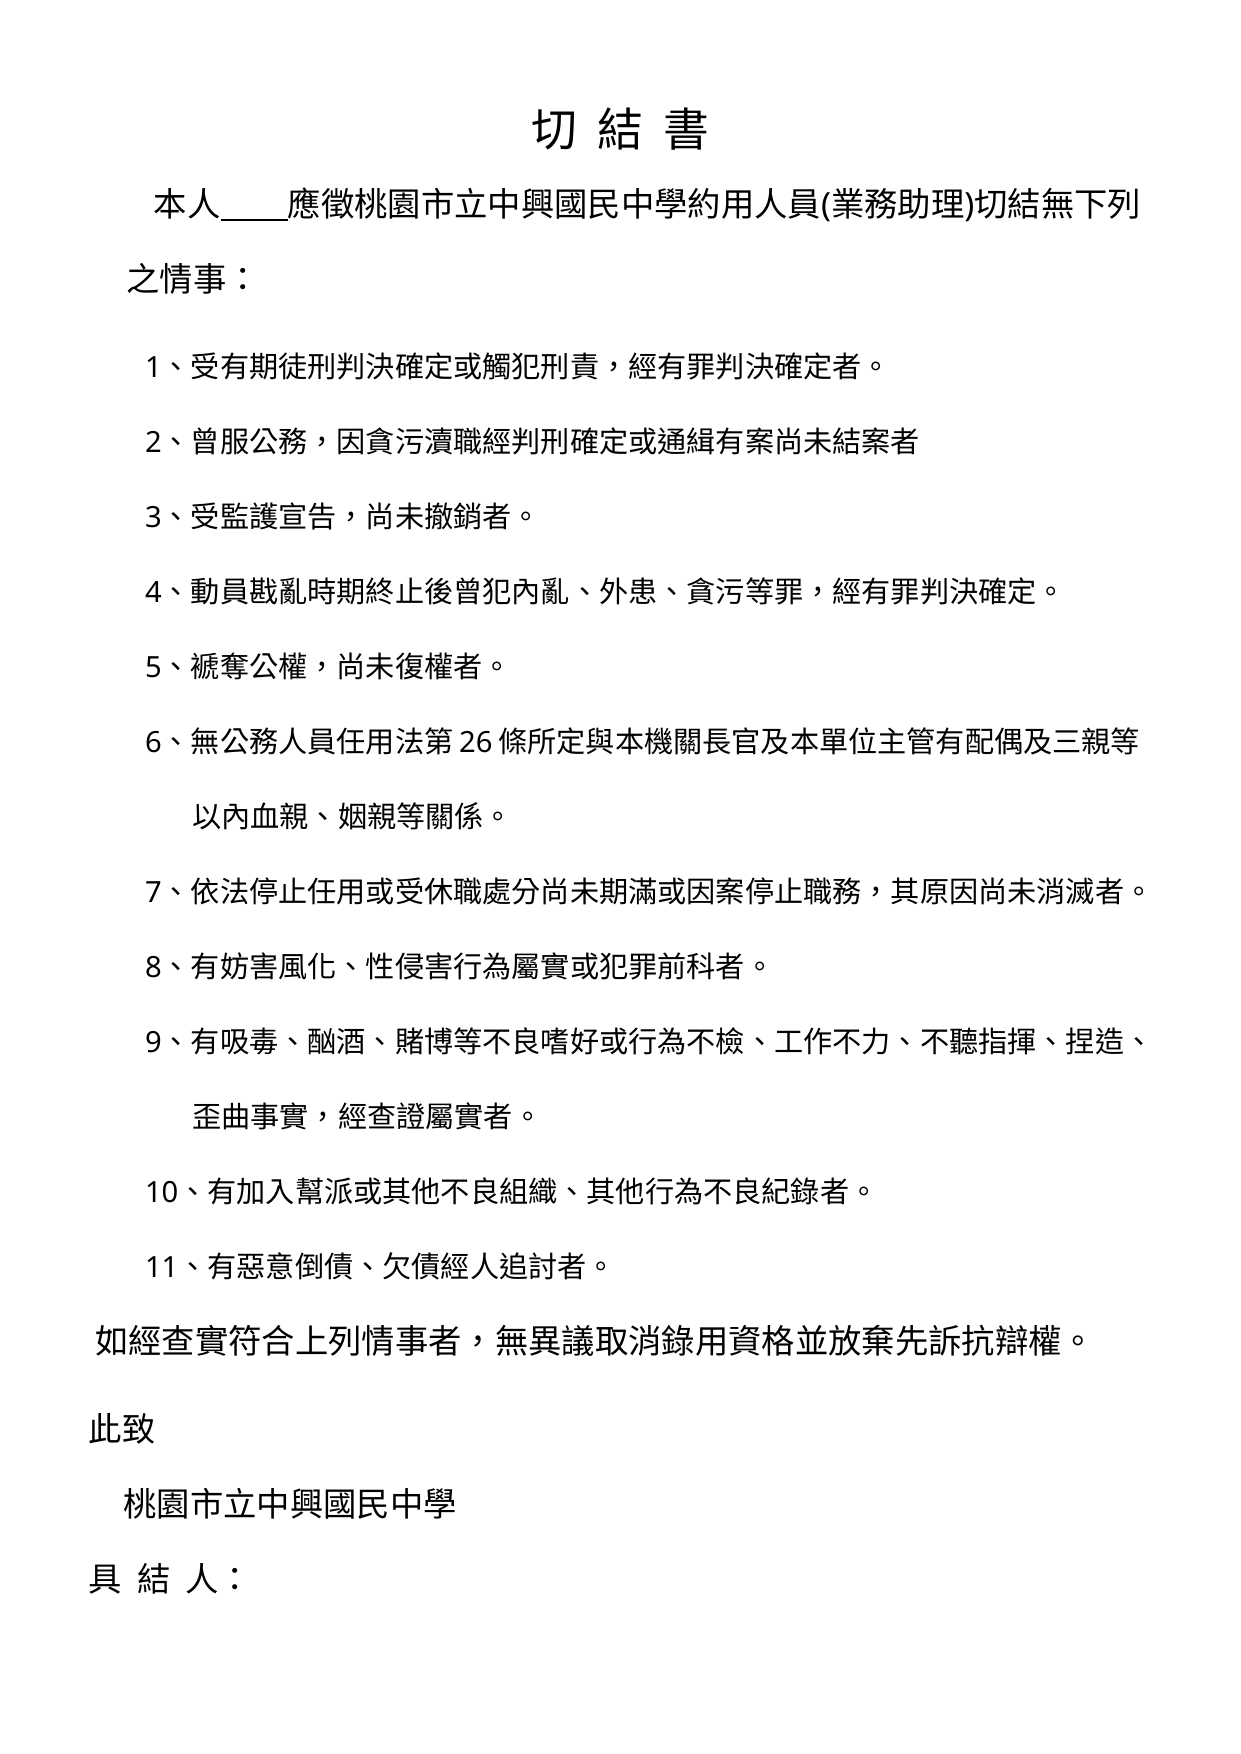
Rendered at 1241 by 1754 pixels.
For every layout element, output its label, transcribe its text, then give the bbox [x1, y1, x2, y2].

list 有惡意倒債、欠債經人追討者。 [145, 1227, 1152, 1302]
list 依法停止任用或受休職處分尚未期滿或因案停止職務，其原因尚未消滅者。 [145, 852, 1152, 927]
text 具 結 人： [89, 1539, 1152, 1614]
list 有妨害風化、性侵害行為屬實或犯罪前科者。 [145, 927, 1152, 1002]
list 有加入幫派或其他不良組織、其他行為不良紀錄者。 [145, 1152, 1152, 1227]
text 本人 應徵桃園市立中興國民中學約用人員(業務助理)切結無下列之情事： [89, 164, 1152, 314]
list 曾服公務，因貪污瀆職經判刑確定或通緝有案尚未結案者 [145, 402, 1152, 477]
text 切 結 書 [89, 89, 1152, 164]
list 褫奪公權，尚未復權者。 [145, 627, 1152, 702]
text 此致 [89, 1389, 1152, 1464]
list 受有期徒刑判決確定或觸犯刑責，經有罪判決確定者。 [145, 327, 1152, 402]
list 受監護宣告，尚未撤銷者。 [145, 477, 1152, 552]
list 動員戡亂時期終止後曾犯內亂、外患、貪污等罪，經有罪判決確定。 [145, 552, 1152, 627]
list 有吸毒、酗酒、賭博等不良嗜好或行為不檢、工作不力、不聽指揮、捏造、歪曲事實，經查證屬實者。 [145, 1002, 1152, 1152]
text 桃園市立中興國民中學 [89, 1464, 1152, 1539]
text 如經查實符合上列情事者，無異議取消錄用資格並放棄先訴抗辯權。 [89, 1302, 1152, 1377]
list 無公務人員任用法第26條所定與本機關長官及本單位主管有配偶及三親等以內血親、姻親等關係。 [145, 702, 1152, 852]
